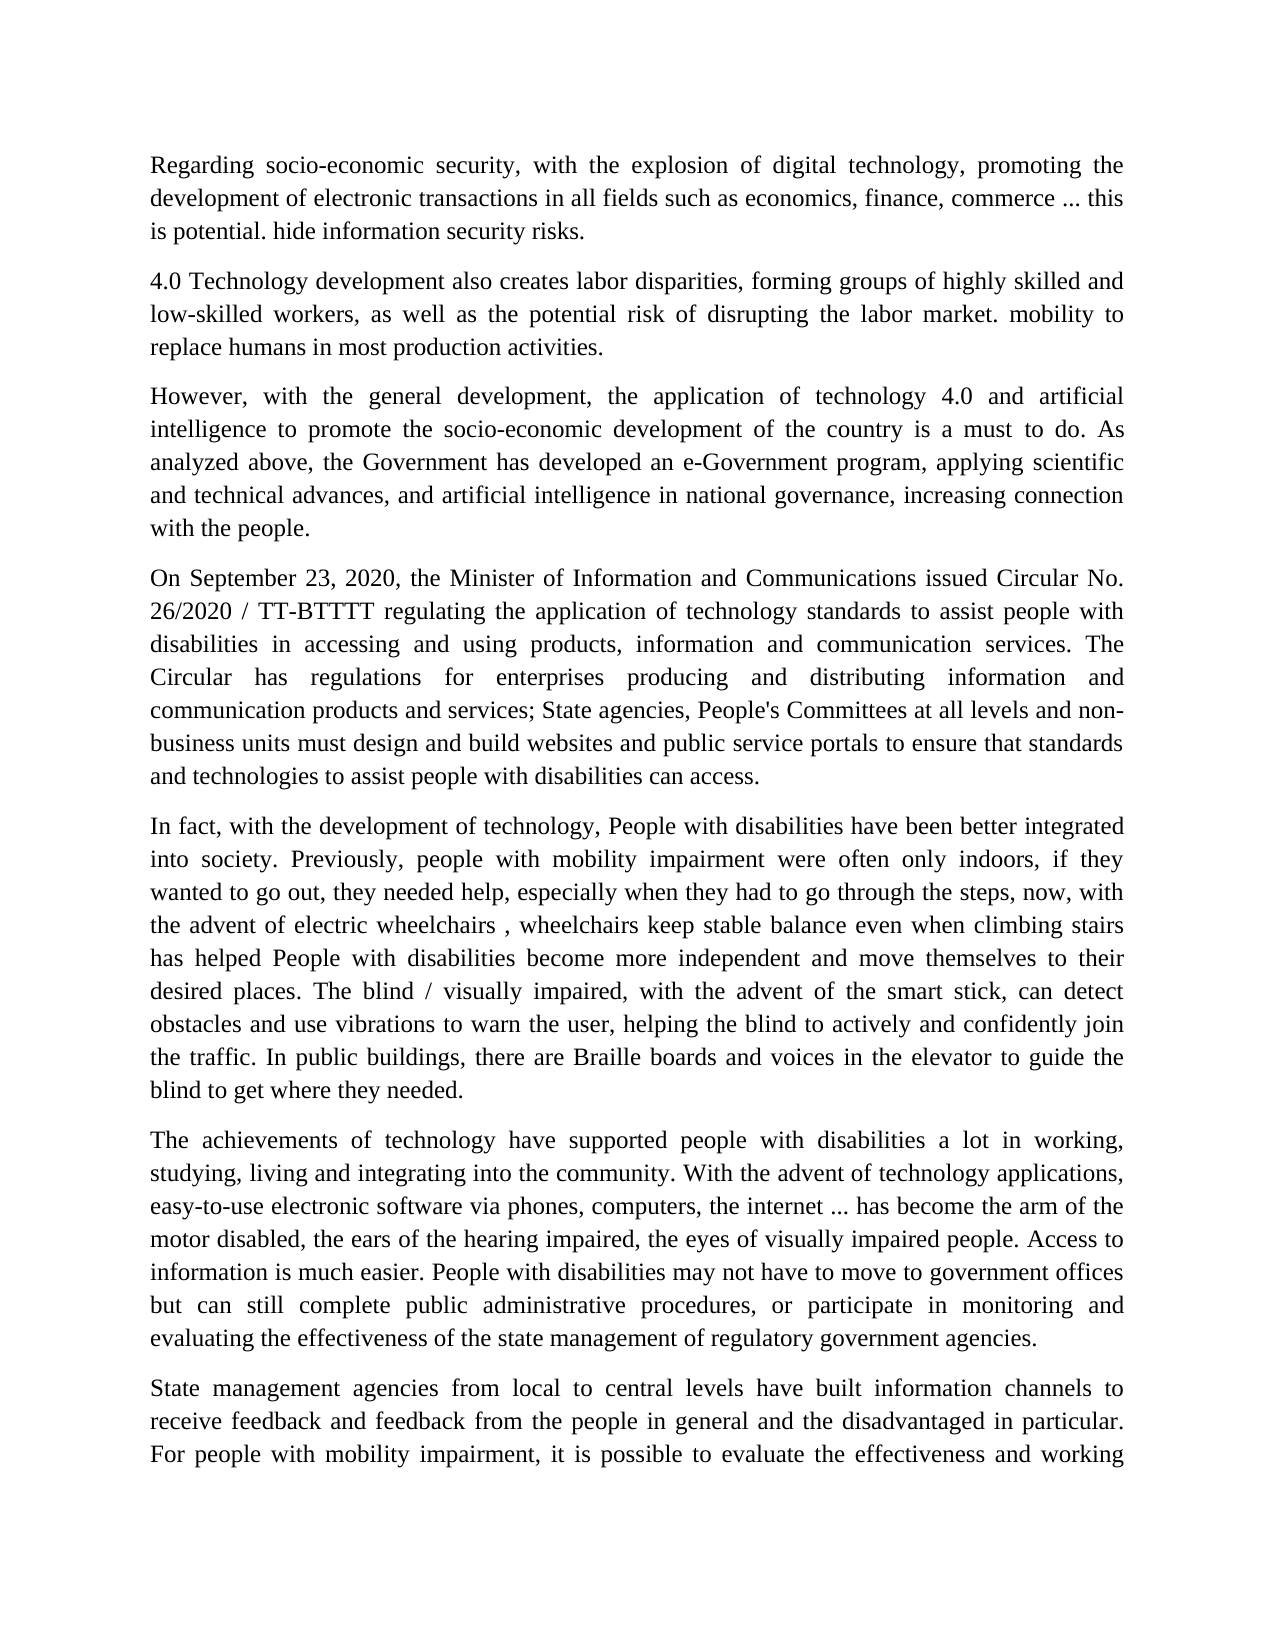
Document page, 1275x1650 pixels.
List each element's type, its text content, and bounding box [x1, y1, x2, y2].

text However, with the general development, the application of technology 4.0 and artificial intelligence to promote the socio-economic development of the country is a must to do. As analyzed above, the Government has developed an e-Government program, applying scientific and technical advances, and artificial intelligence in national governance, increasing connection with the people. [150, 381, 1125, 542]
text On September 23, 2020, the Minister of Information and Communications issued Circular No. 26/2020 / TT-BTTTT regulating the application of technology standards to assist people with disabilities in accessing and using products, information and communication services. The Circular has regulations for enterprises producing and distributing information and communication products and services; State agencies, People's Committees at all levels and non-business units must design and build websites and public service portals to ensure that standards and technologies to assist people with disabilities can access. [150, 563, 1125, 790]
text The achievements of technology have supported people with disabilities a lot in working, studying, living and integrating into the community. With the advent of technology applications, easy-to-use electronic software via phones, computers, the internet ... has become the arm of the motor disabled, the ears of the hearing impaired, the eyes of visually impaired people. Access to information is much easier. People with disabilities may not have to move to government offices but can still complete public administrative procedures, or participate in monitoring and evaluating the effectiveness of the state management of regulatory government agencies. [150, 1125, 1125, 1352]
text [150, 1373, 1125, 1467]
text 4.0 Technology development also creates labor disparities, forming groups of highly skilled and low-skilled workers, as well as the potential risk of disrupting the labor market. mobility to replace humans in most production activities. [150, 266, 1125, 361]
text Regarding socio-economic security, with the explosion of digital technology, promoting the development of electronic transactions in all fields such as economics, finance, commerce ... this is potential. hide information security risks. [150, 150, 1125, 245]
text In fact, with the development of technology, People with disabilities have been better integrated into society. Previously, people with mobility impairment were often only indoors, if they wanted to go out, they needed help, especially when they had to go through the steps, now, with the advent of electric wheelchairs , wheelchairs keep stable balance even when climbing stairs has helped People with disabilities become more independent and move themselves to their desired places. The blind / visually impaired, with the advent of the smart stick, can detect obstacles and use vibrations to warn the user, helping the blind to actively and confidently join the traffic. In public buildings, there are Braille boards and voices in the elevator to guide the blind to get where they needed. [150, 811, 1125, 1104]
